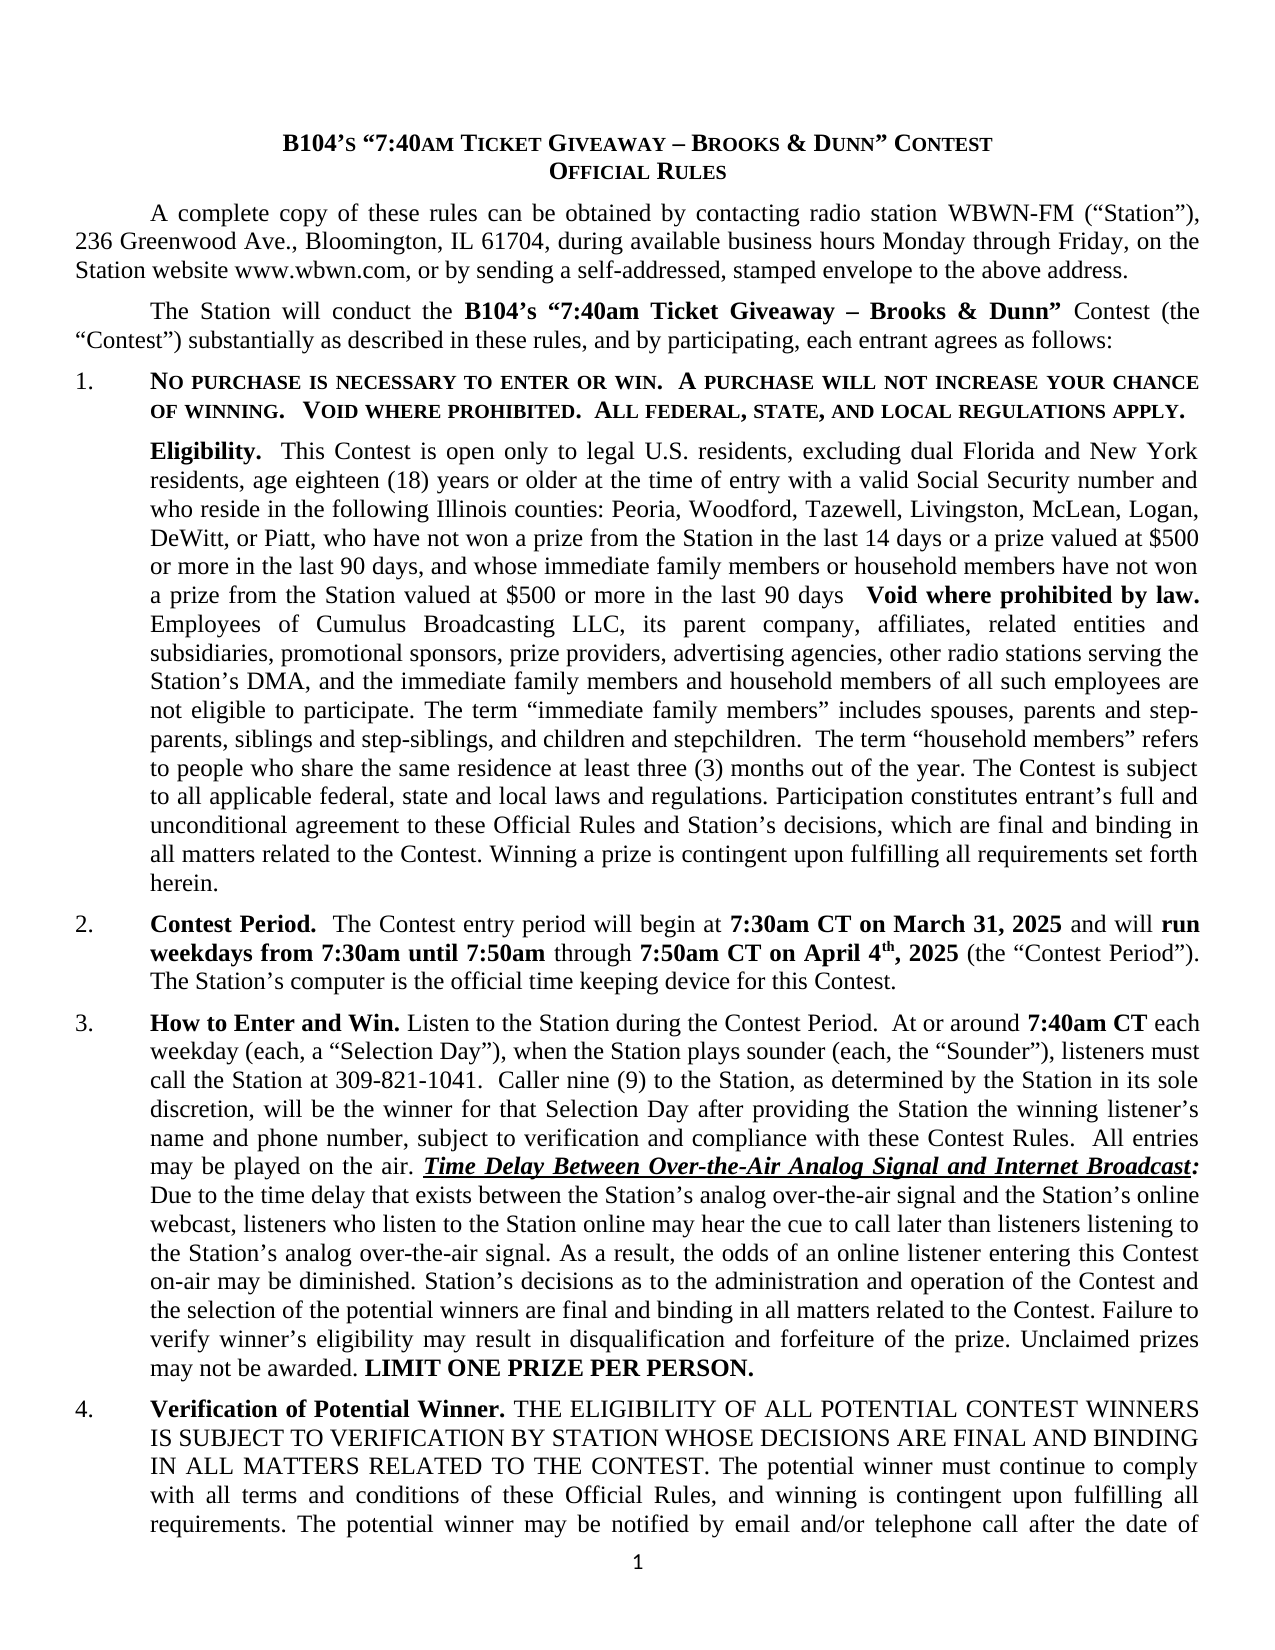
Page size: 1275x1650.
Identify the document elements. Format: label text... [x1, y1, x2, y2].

list How to Enter and Win. Listen to the Station during the Contest Period. At or around 7:40am CT each weekday (each, a “Selection Day”), when the Station plays sounder (each, the “Sounder”), listeners must call the Station at 309-821-1041. Caller nine (9) to the Station, as determined by the Station in its sole discretion, will be the winner for that Selection Day after providing the Station the winning listener’s name and phone number, subject to verification and compliance with these Contest Rules. All entries may be played on the air. Time Delay Between Over-the-Air Analog Signal and Internet Broadcast: Due to the time delay that exists between the Station’s analog over-the-air signal and the Station’s online webcast, listeners who listen to the Station online may hear the cue to call later than listeners listening to the Station’s analog over-the-air signal. As a result, the odds of an online listener entering this Contest on-air may be diminished. Station’s decisions as to the administration and operation of the Contest and the selection of the potential winners are final and binding in all matters related to the Contest. Failure to verify winner’s eligibility may result in disqualification and forfeiture of the prize. Unclaimed prizes may not be awarded. LIMIT ONE PRIZE PER PERSON. [75, 1008, 1200, 1381]
text The Station will conduct the B104’s “7:40am Ticket Giveaway – Brooks & Dunn” Contest (the “Contest”) substantially as described in these rules, and by participating, each entrant agrees as follows: [75, 296, 1200, 354]
text Eligibility. This Contest is open only to legal U.S. residents, excluding dual Florida and New York residents, age eighteen (18) years or older at the time of entry with a valid Social Security number and who reside in the following Illinois counties: Peoria, Woodford, Tazewell, Livingston, McLean, Logan, DeWitt, or Piatt, who have not won a prize from the Station in the last 14 days or a prize valued at $500 or more in the last 90 days, and whose immediate family members or household members have not won a prize from the Station valued at $500 or more in the last 90 days Void where prohibited by law. Employees of Cumulus Broadcasting LLC, its parent company, affiliates, related entities and subsidiaries, promotional sponsors, prize providers, advertising agencies, other radio stations serving the Station’s DMA, and the immediate family members and household members of all such employees are not eligible to participate. The term “immediate family members” includes spouses, parents and step-parents, siblings and step-siblings, and children and stepchildren. The term “household members” refers to people who share the same residence at least three (3) months out of the year. The Contest is subject to all applicable federal, state and local laws and regulations. Participation constitutes entrant’s full and unconditional agreement to these Official Rules and Station’s decisions, which are final and binding in all matters related to the Contest. Winning a prize is contingent upon fulfilling all requirements set forth herein. [150, 436, 1200, 896]
text B104’s “7:40am Ticket Giveaway – Brooks & Dunn” Contest Official Rules [75, 128, 1200, 185]
list Contest Period. The Contest entry period will begin at 7:30am CT on March 31, 2025 and will run weekdays from 7:30am until 7:50am through 7:50am CT on April 4th, 2025 (the “Contest Period”). The Station’s computer is the official time keeping device for this Contest. [75, 909, 1200, 995]
list No purchase is necessary to enter or win. A purchase will not increase your chance of winning. Void where prohibited. All federal, state, and local regulations apply. [75, 366, 1200, 424]
text A complete copy of these rules can be obtained by contacting radio station WBWN-FM (“Station”), 236 Greenwood Ave., Bloomington, IL 61704, during available business hours Monday through Friday, on the Station website www.wbwn.com, or by sending a self-addressed, stamped envelope to the above address. [75, 198, 1200, 284]
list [75, 1394, 1200, 1538]
